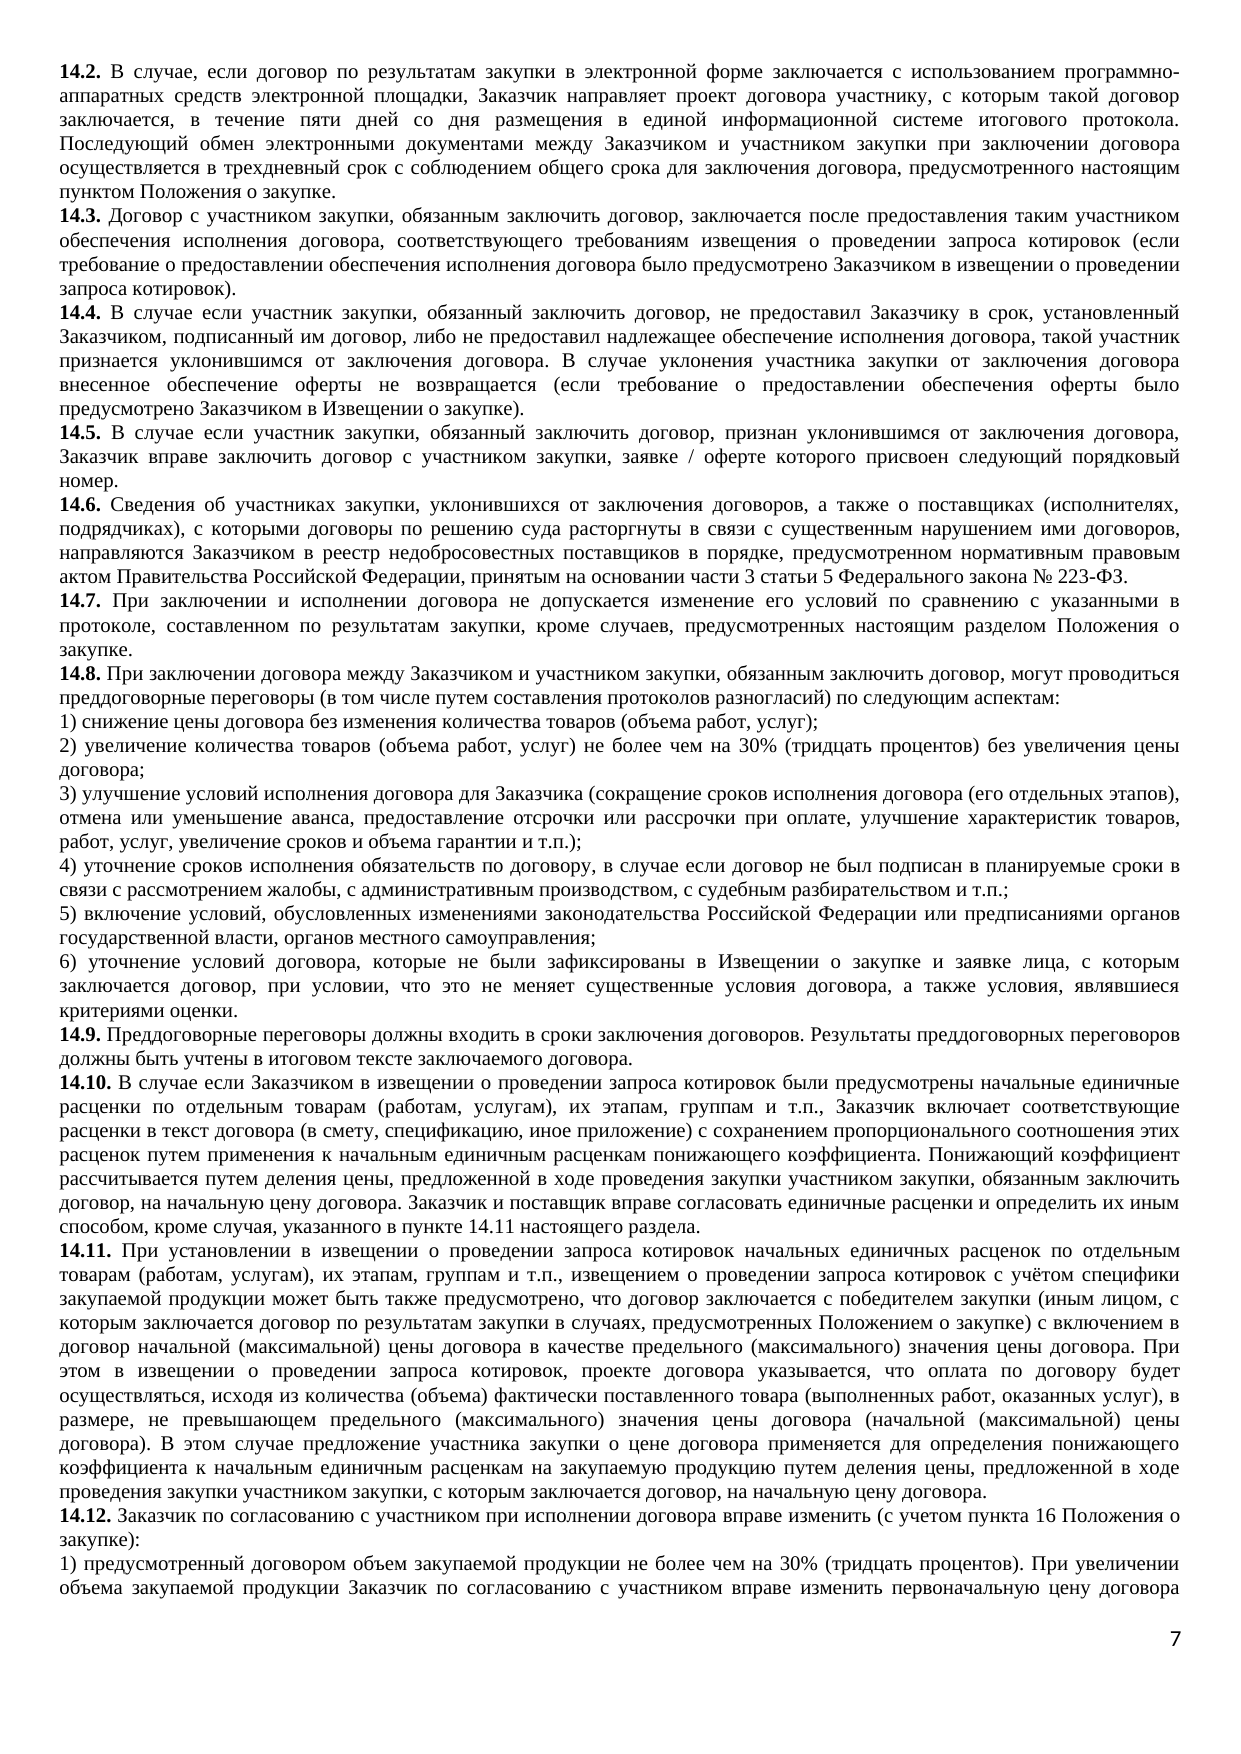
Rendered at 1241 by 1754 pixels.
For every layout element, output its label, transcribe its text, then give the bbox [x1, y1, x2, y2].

text 14.9. Преддоговорные переговоры должны входить в сроки заключения договоров. Результаты преддоговорных переговоров должны быть учтены в итоговом тексте заключаемого договора. [59, 1022, 1181, 1070]
text 3) улучшение условий исполнения договора для Заказчика (сокращение сроков исполнения договора (его отдельных этапов), отмена или уменьшение аванса, предоставление отсрочки или рассрочки при оплате, улучшение характеристик товаров, работ, услуг, увеличение сроков и объема гарантии и т.п.); [59, 781, 1181, 853]
text 14.11. При установлении в извещении о проведении запроса котировок начальных единичных расценок по отдельным товарам (работам, услугам), их этапам, группам и т.п., извещением о проведении запроса котировок с учётом специфики закупаемой продукции может быть также предусмотрено, что договор заключается с победителем закупки (иным лицом, с которым заключается договор по результатам закупки в случаях, предусмотренных Положением о закупке) с включением в договор начальной (максимальной) цены договора в качестве предельного (максимального) значения цены договора. При этом в извещении о проведении запроса котировок, проекте договора указывается, что оплата по договору будет осуществляться, исходя из количества (объема) фактически поставленного товара (выполненных работ, оказанных услуг), в размере, не превышающем предельного (максимального) значения цены договора (начальной (максимальной) цены договора). В этом случае предложение участника закупки о цене договора применяется для определения понижающего коэффициента к начальным единичным расценкам на закупаемую продукцию путем деления цены, предложенной в ходе проведения закупки участником закупки, с которым заключается договор, на начальную цену договора. [59, 1238, 1181, 1503]
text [59, 1551, 1181, 1599]
text 14.10. В случае если Заказчиком в извещении о проведении запроса котировок были предусмотрены начальные единичные расценки по отдельным товарам (работам, услугам), их этапам, группам и т.п., Заказчик включает соответствующие расценки в текст договора (в смету, спецификацию, иное приложение) с сохранением пропорционального соотношения этих расценок путем применения к начальным единичным расценкам понижающего коэффициента. Понижающий коэффициент рассчитывается путем деления цены, предложенной в ходе проведения закупки участником закупки, обязанным заключить договор, на начальную цену договора. Заказчик и поставщик вправе согласовать единичные расценки и определить их иным способом, кроме случая, указанного в пункте 14.11 настоящего раздела. [59, 1070, 1181, 1238]
text 14.6. Сведения об участниках закупки, уклонившихся от заключения договоров, а также о поставщиках (исполнителях, подрядчиках), с которыми договоры по решению суда расторгнуты в связи с существенным нарушением ими договоров, направляются Заказчиком в реестр недобросовестных поставщиков в порядке, предусмотренном нормативным правовым актом Правительства Российской Федерации, принятым на основании части 3 статьи 5 Федерального закона № 223-ФЗ. [59, 492, 1181, 588]
text 1) снижение цены договора без изменения количества товаров (объема работ, услуг); [59, 709, 1181, 733]
text 6) уточнение условий договора, которые не были зафиксированы в Извещении о закупке и заявке лица, с которым заключается договор, при условии, что это не меняет существенные условия договора, а также условия, являвшиеся критериями оценки. [59, 949, 1181, 1022]
text 14.3. Договор с участником закупки, обязанным заключить договор, заключается после предоставления таким участником обеспечения исполнения договора, соответствующего требованиям извещения о проведении запроса котировок (если требование о предоставлении обеспечения исполнения договора было предусмотрено Заказчиком в извещении о проведении запроса котировок). [59, 203, 1181, 300]
text 14.12. Заказчик по согласованию с участником при исполнении договора вправе изменить (с учетом пункта 16 Положения о закупке): [59, 1503, 1181, 1551]
text 14.5. В случае если участник закупки, обязанный заключить договор, признан уклонившимся от заключения договора, Заказчик вправе заключить договор с участником закупки, заявке / оферте которого присвоен следующий порядковый номер. [59, 420, 1181, 492]
text 14.2. В случае, если договор по результатам закупки в электронной форме заключается с использованием программно-аппаратных средств электронной площадки, Заказчик направляет проект договора участнику, с которым такой договор заключается, в течение пяти дней со дня размещения в единой информационной системе итогового протокола. Последующий обмен электронными документами между Заказчиком и участником закупки при заключении договора осуществляется в трехдневный срок с соблюдением общего срока для заключения договора, предусмотренного настоящим пунктом Положения о закупке. [59, 59, 1181, 203]
text 5) включение условий, обусловленных изменениями законодательства Российской Федерации или предписаниями органов государственной власти, органов местного самоуправления; [59, 901, 1181, 949]
text 14.7. При заключении и исполнении договора не допускается изменение его условий по сравнению с указанными в протоколе, составленном по результатам закупки, кроме случаев, предусмотренных настоящим разделом Положения о закупке. [59, 588, 1181, 661]
text 14.4. В случае если участник закупки, обязанный заключить договор, не предоставил Заказчику в срок, установленный Заказчиком, подписанный им договор, либо не предоставил надлежащее обеспечение исполнения договора, такой участник признается уклонившимся от заключения договора. В случае уклонения участника закупки от заключения договора внесенное обеспечение оферты не возвращается (если требование о предоставлении обеспечения оферты было предусмотрено Заказчиком в Извещении о закупке). [59, 300, 1181, 420]
text 4) уточнение сроков исполнения обязательств по договору, в случае если договор не был подписан в планируемые сроки в связи с рассмотрением жалобы, с административным производством, с судебным разбирательством и т.п.; [59, 853, 1181, 901]
text 2) увеличение количества товаров (объема работ, услуг) не более чем на 30% (тридцать процентов) без увеличения цены договора; [59, 733, 1181, 781]
text 14.8. При заключении договора между Заказчиком и участником закупки, обязанным заключить договор, могут проводиться преддоговорные переговоры (в том числе путем составления протоколов разногласий) по следующим аспектам: [59, 661, 1181, 709]
